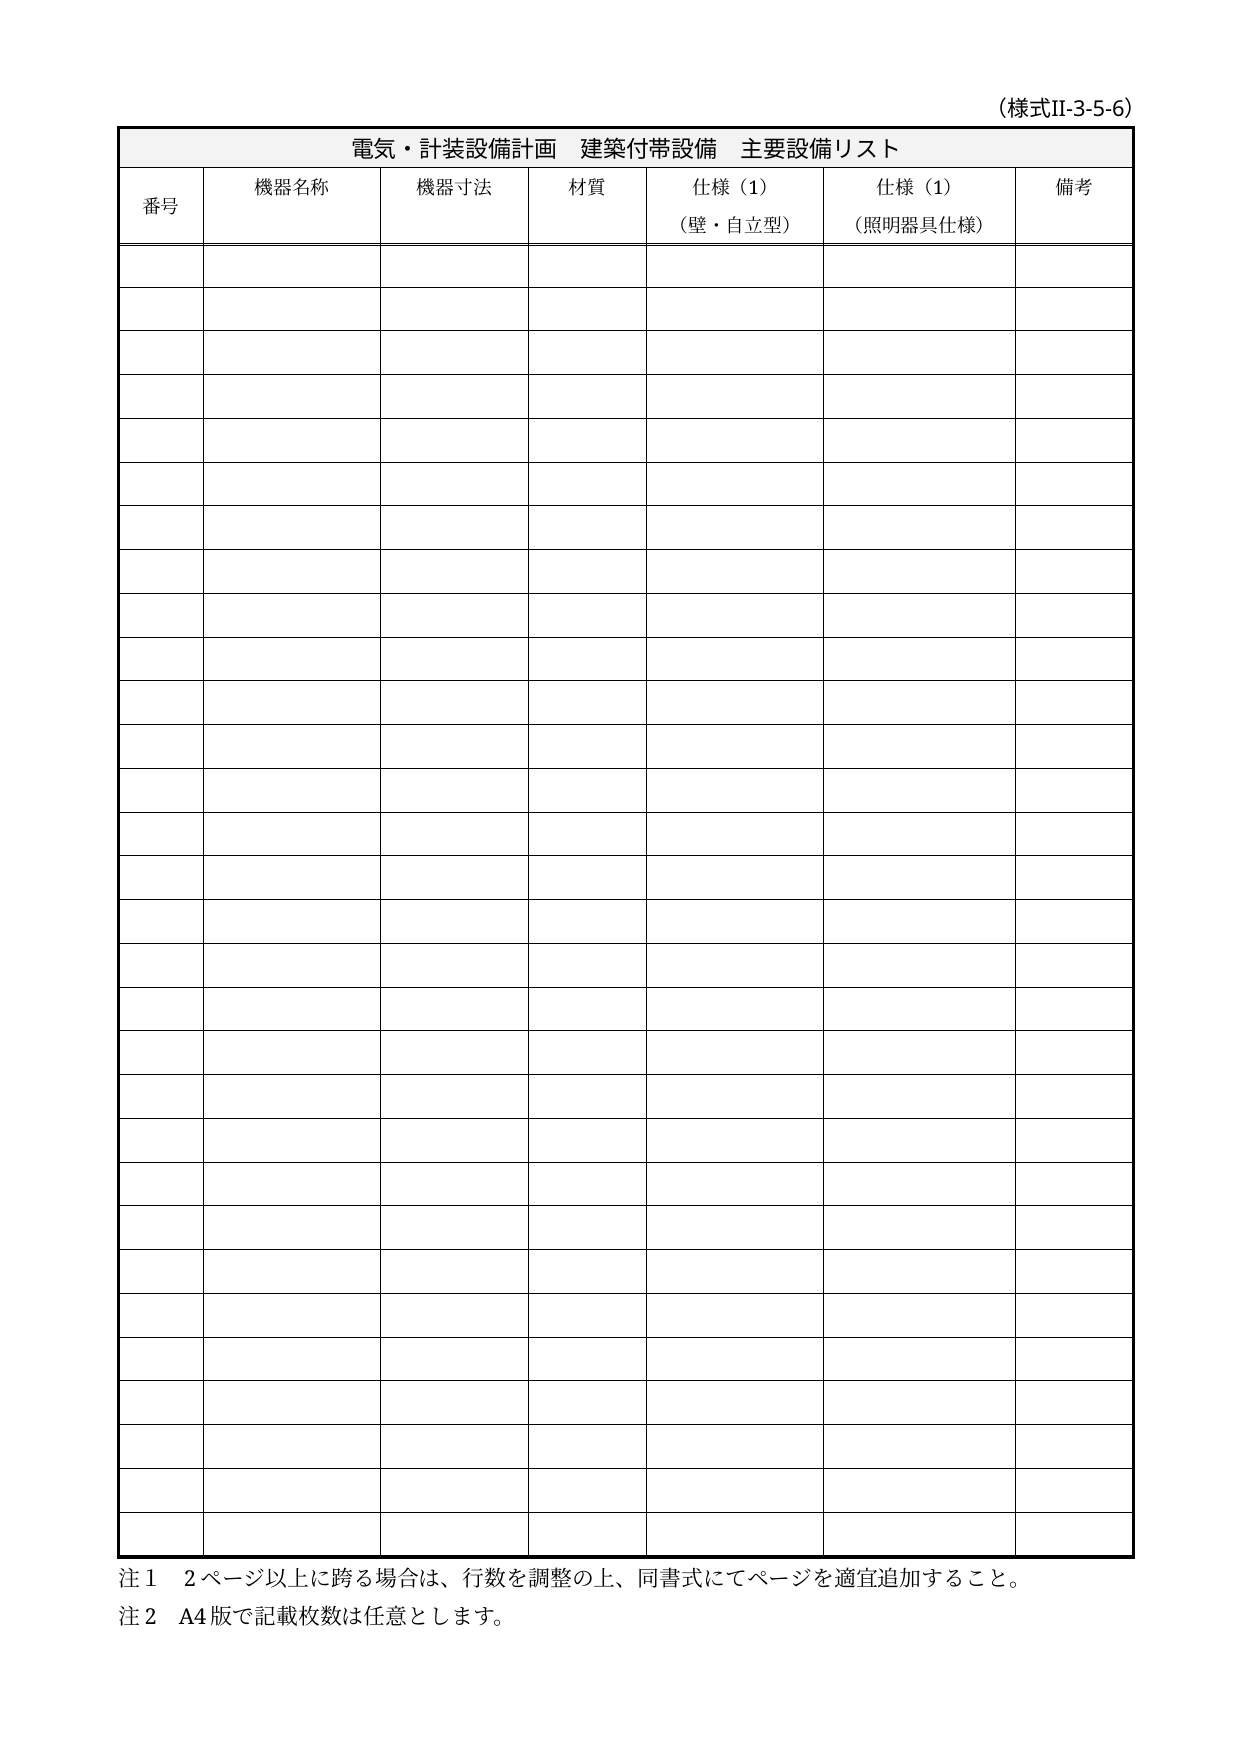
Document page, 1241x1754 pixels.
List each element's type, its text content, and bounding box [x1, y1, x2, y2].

table_cell [647, 331, 823, 374]
table_cell [204, 725, 380, 768]
table_cell [204, 463, 380, 505]
table_cell [647, 988, 823, 1030]
table_cell [204, 638, 380, 680]
table_cell [529, 1469, 646, 1512]
table_cell 機器寸法 [381, 168, 528, 243]
table_cell [1016, 1075, 1132, 1118]
table_cell [204, 1075, 380, 1118]
table_cell [824, 900, 1015, 943]
table_cell [824, 1119, 1015, 1162]
table_cell [647, 1469, 823, 1512]
table_cell [381, 1075, 528, 1118]
table_cell [204, 594, 380, 637]
table_cell [120, 288, 203, 330]
table_cell [120, 1031, 203, 1074]
table_cell [204, 988, 380, 1030]
table_cell [824, 288, 1015, 330]
table_cell [381, 1294, 528, 1337]
table_cell [120, 856, 203, 899]
table_cell [529, 769, 646, 812]
table_cell [381, 419, 528, 462]
table_cell [824, 813, 1015, 855]
table_cell [529, 1425, 646, 1468]
table_cell [120, 769, 203, 812]
table_cell [381, 331, 528, 374]
table_cell [824, 988, 1015, 1030]
table_cell [204, 813, 380, 855]
table_cell [529, 900, 646, 943]
table_cell [647, 1206, 823, 1249]
table_cell [381, 681, 528, 724]
table_cell [647, 1425, 823, 1468]
table_cell [204, 1031, 380, 1074]
table_cell [647, 246, 823, 287]
table_cell [120, 550, 203, 593]
table_cell [529, 1513, 646, 1555]
text 注2 A4版で記載枚数は任意とします。 [118, 1596, 1146, 1633]
table_cell [647, 506, 823, 549]
table_cell [1016, 463, 1132, 505]
table_cell [824, 1294, 1015, 1337]
table_cell [647, 1250, 823, 1293]
table_cell [824, 594, 1015, 637]
table_cell [529, 506, 646, 549]
table_cell [824, 1206, 1015, 1249]
table_cell [824, 1075, 1015, 1118]
table_cell [529, 419, 646, 462]
table_cell [1016, 988, 1132, 1030]
table_cell [824, 375, 1015, 418]
table_cell [529, 1119, 646, 1162]
table_cell [647, 463, 823, 505]
table_cell [1016, 1381, 1132, 1424]
table_cell [647, 725, 823, 768]
table_cell [120, 1119, 203, 1162]
table_cell [120, 813, 203, 855]
table_cell [647, 900, 823, 943]
table_cell [824, 246, 1015, 287]
table_cell 番号 [120, 168, 203, 243]
table_cell [824, 1381, 1015, 1424]
table_cell [529, 681, 646, 724]
table_cell [120, 419, 203, 462]
table_cell [824, 725, 1015, 768]
table_cell [824, 1513, 1015, 1555]
table_cell [381, 988, 528, 1030]
table_cell [824, 419, 1015, 462]
table_cell [647, 1163, 823, 1205]
table_cell [381, 769, 528, 812]
table_cell [1016, 1513, 1132, 1555]
table_cell [529, 375, 646, 418]
table_cell [120, 463, 203, 505]
table_cell [1016, 246, 1132, 287]
table_cell [381, 1381, 528, 1424]
table_cell [381, 375, 528, 418]
table_cell [529, 638, 646, 680]
table_cell [120, 1381, 203, 1424]
table_cell [529, 813, 646, 855]
table_cell [381, 725, 528, 768]
table_cell [120, 638, 203, 680]
table_cell [204, 1250, 380, 1293]
table_cell [120, 1163, 203, 1205]
table_cell [647, 769, 823, 812]
table_cell [529, 856, 646, 899]
table_cell 機器名称 [204, 168, 380, 243]
table_cell [529, 1075, 646, 1118]
table_cell [381, 1513, 528, 1555]
table_cell [529, 944, 646, 987]
table_cell [529, 1381, 646, 1424]
table_cell [120, 1425, 203, 1468]
table_cell [120, 1075, 203, 1118]
table_cell [204, 419, 380, 462]
table_cell [1016, 1163, 1132, 1205]
table_cell [204, 856, 380, 899]
table_cell [381, 1031, 528, 1074]
text 注１ 2ページ以上に跨る場合は、行数を調整の上、同書式にてページを適宜追加すること。 [118, 1558, 1146, 1596]
table_cell [647, 1513, 823, 1555]
table_cell [824, 769, 1015, 812]
table_cell [647, 944, 823, 987]
table_cell [1016, 506, 1132, 549]
table_cell [647, 1075, 823, 1118]
table_cell [824, 506, 1015, 549]
table_cell [824, 1031, 1015, 1074]
table_cell [1016, 725, 1132, 768]
table_cell [647, 813, 823, 855]
table_cell [824, 331, 1015, 374]
table_cell [529, 331, 646, 374]
table_cell [381, 944, 528, 987]
table_cell [1016, 900, 1132, 943]
table_cell [120, 506, 203, 549]
table_cell [204, 1381, 380, 1424]
table_cell [120, 725, 203, 768]
table_cell [824, 1250, 1015, 1293]
table_cell [120, 1513, 203, 1555]
table_cell [824, 463, 1015, 505]
table_cell [204, 1294, 380, 1337]
table_cell [824, 1425, 1015, 1468]
table_cell [204, 1338, 380, 1380]
table_cell [120, 1469, 203, 1512]
table_cell [120, 1206, 203, 1249]
table_cell [204, 1119, 380, 1162]
table_cell [529, 246, 646, 287]
table_cell [529, 725, 646, 768]
table_cell [120, 375, 203, 418]
table_cell [1016, 1338, 1132, 1380]
table_cell [381, 246, 528, 287]
table_cell [529, 1250, 646, 1293]
table_cell [1016, 944, 1132, 987]
table_cell [824, 681, 1015, 724]
table_cell [204, 900, 380, 943]
table_cell [204, 1513, 380, 1555]
table_cell [381, 638, 528, 680]
table_cell [204, 1206, 380, 1249]
table_cell [529, 1163, 646, 1205]
table_cell [1016, 594, 1132, 637]
table_cell [204, 1425, 380, 1468]
table_cell [120, 1250, 203, 1293]
table_cell [1016, 638, 1132, 680]
table_cell [204, 681, 380, 724]
table_cell [1016, 813, 1132, 855]
table_cell [120, 900, 203, 943]
table_cell [204, 1163, 380, 1205]
table_cell [647, 638, 823, 680]
table_cell [1016, 769, 1132, 812]
table_cell [647, 375, 823, 418]
table_cell [1016, 1031, 1132, 1074]
table_cell [120, 681, 203, 724]
table_cell [1016, 681, 1132, 724]
table_cell [529, 550, 646, 593]
table_cell [381, 1163, 528, 1205]
table_cell [120, 246, 203, 287]
table_cell [529, 988, 646, 1030]
table_cell [1016, 856, 1132, 899]
table_cell 備考 [1016, 168, 1132, 243]
table_cell [529, 288, 646, 330]
table_cell [1016, 331, 1132, 374]
table_cell [647, 856, 823, 899]
table_cell [204, 331, 380, 374]
table_cell [204, 375, 380, 418]
table_cell [120, 594, 203, 637]
table_cell [1016, 288, 1132, 330]
table_cell [647, 1338, 823, 1380]
table_cell [529, 1206, 646, 1249]
table_cell [1016, 419, 1132, 462]
table_cell [1016, 1250, 1132, 1293]
table_cell [647, 681, 823, 724]
table_header 電気・計装設備計画 建築付帯設備 主要設備リスト [120, 129, 1132, 167]
table_cell [381, 1425, 528, 1468]
table_cell [381, 1338, 528, 1380]
table_cell [204, 506, 380, 549]
table_cell [647, 1119, 823, 1162]
table_cell [824, 1338, 1015, 1380]
table_cell [1016, 375, 1132, 418]
table_cell [204, 944, 380, 987]
table_cell [1016, 550, 1132, 593]
table_cell [120, 331, 203, 374]
table_cell [647, 550, 823, 593]
table_cell [381, 288, 528, 330]
table_cell [381, 856, 528, 899]
table_cell 材質 [529, 168, 646, 243]
table_cell [824, 944, 1015, 987]
table_cell [824, 550, 1015, 593]
table_cell 仕様（1） （壁・自立型） [647, 168, 823, 243]
table_cell [381, 1250, 528, 1293]
table_cell [647, 1294, 823, 1337]
table_cell [381, 1469, 528, 1512]
table_cell [647, 1031, 823, 1074]
table_cell [381, 1206, 528, 1249]
table_cell [647, 288, 823, 330]
table_cell [204, 288, 380, 330]
table_cell [381, 463, 528, 505]
table_cell [381, 550, 528, 593]
table_cell [381, 1119, 528, 1162]
table_cell [1016, 1425, 1132, 1468]
table_cell [824, 1469, 1015, 1512]
table_cell 仕様（1） （照明器具仕様） [824, 168, 1015, 243]
table_cell [204, 550, 380, 593]
table_cell [204, 1469, 380, 1512]
table_cell [204, 769, 380, 812]
table_cell [529, 594, 646, 637]
table_cell [381, 900, 528, 943]
table_cell [120, 1338, 203, 1380]
table_cell [529, 1294, 646, 1337]
table_cell [647, 419, 823, 462]
table_cell [381, 506, 528, 549]
table_cell [529, 1031, 646, 1074]
table_cell [381, 813, 528, 855]
table_cell [381, 594, 528, 637]
table_cell [1016, 1294, 1132, 1337]
table_cell [204, 246, 380, 287]
table_cell [1016, 1469, 1132, 1512]
table_cell [647, 594, 823, 637]
table_cell [824, 856, 1015, 899]
table_cell [529, 1338, 646, 1380]
table_cell [824, 1163, 1015, 1205]
table_cell [529, 463, 646, 505]
table_cell [647, 1381, 823, 1424]
table_cell [1016, 1119, 1132, 1162]
table_cell [120, 988, 203, 1030]
table_cell [824, 638, 1015, 680]
table_cell [120, 1294, 203, 1337]
table_cell [120, 944, 203, 987]
table_cell [1016, 1206, 1132, 1249]
